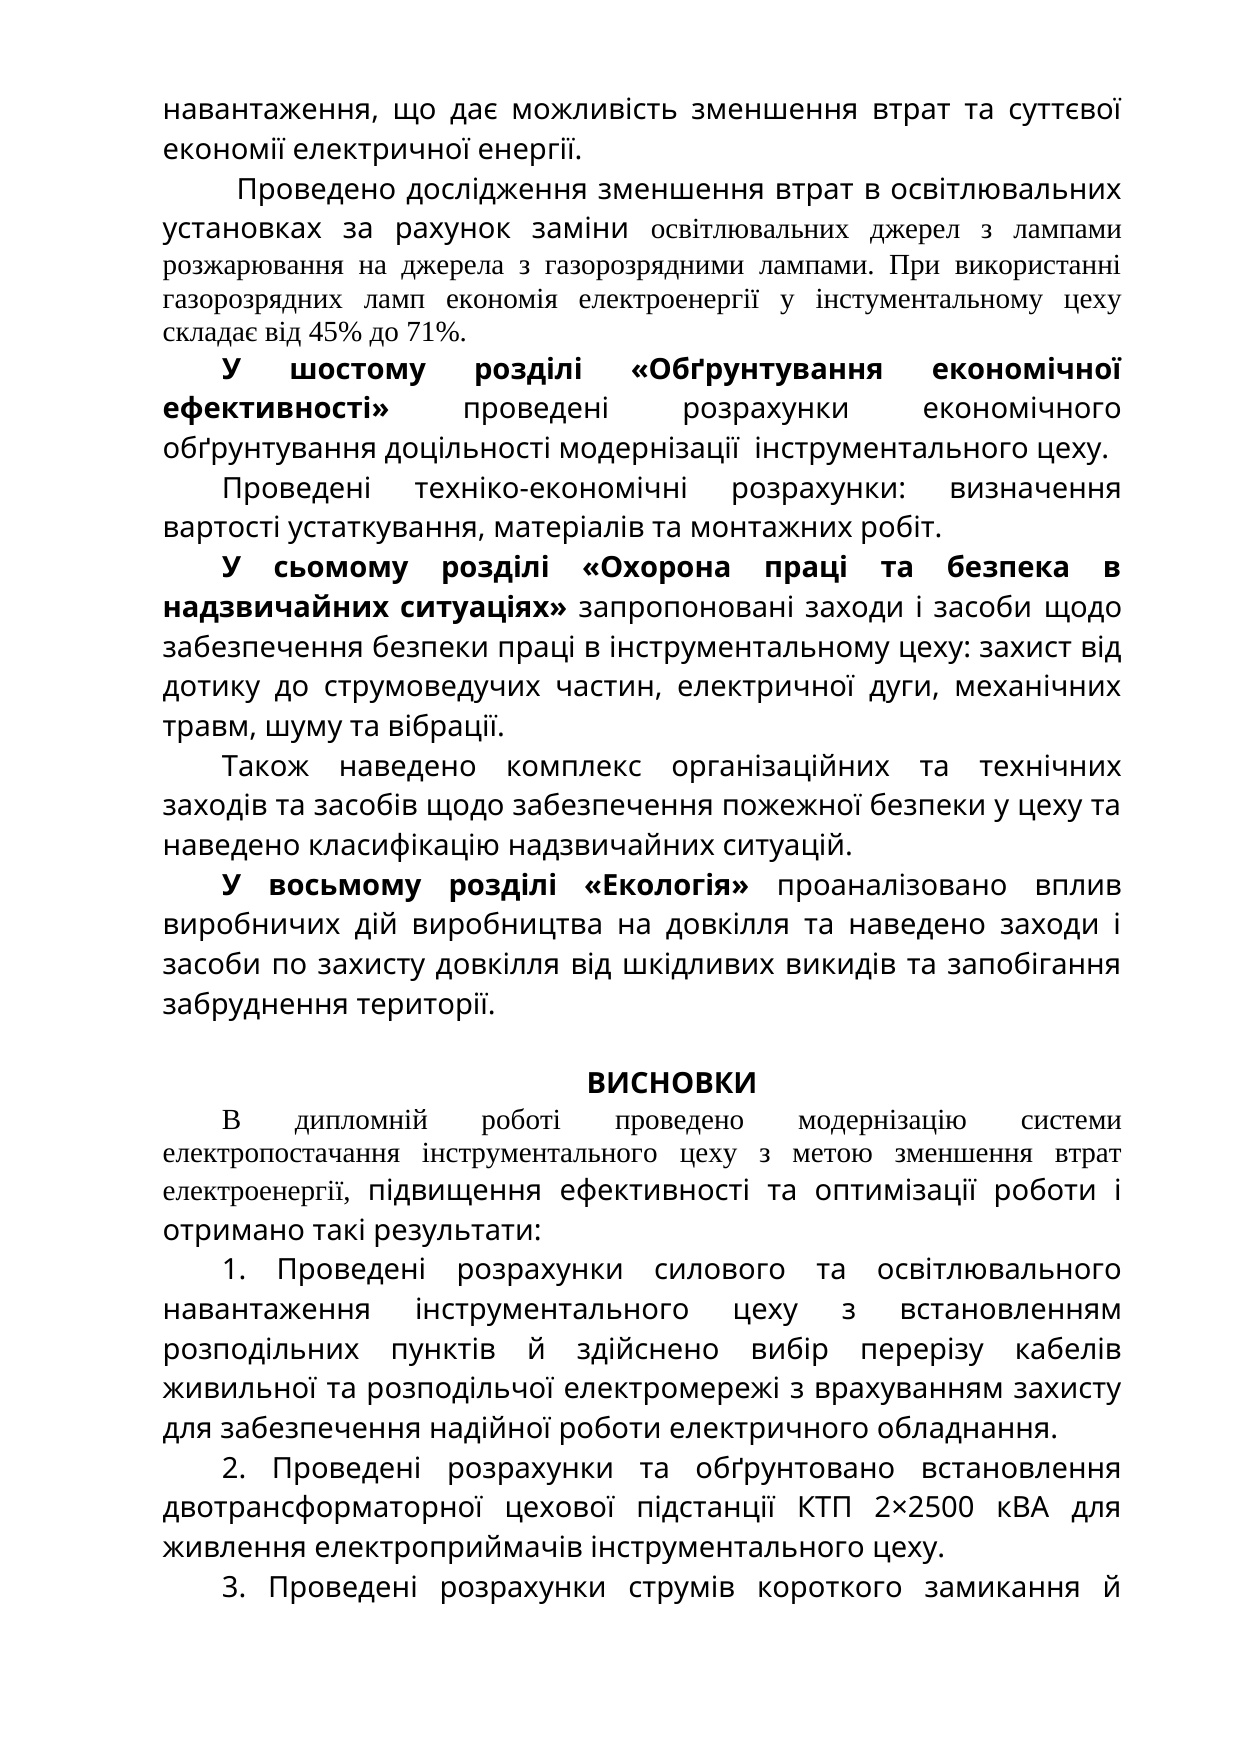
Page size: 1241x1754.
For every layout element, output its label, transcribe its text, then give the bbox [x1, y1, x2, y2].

text У восьмому розділі «Екологія» проаналізовано вплив виробничих дій виробництва на довкілля та наведено заходи і засоби по захисту довкілля від шкідливих викидів та запобігання забруднення території. [162, 864, 1122, 1023]
text Проведено дослідження зменшення втрат в освітлювальних установках за рахунок заміни освітлювальних джерел з лампами розжарювання на джерела з газорозрядними лампами. При використанні газорозрядних ламп економія електроенергії у інстументальному цеху складає від 45% до 71%. [162, 168, 1122, 348]
text В дипломній роботі проведено модернізацію системи електропостачання інструментального цеху з метою зменшення втрат електроенергії, підвищення ефективності та оптимізації роботи і отримано такі результати: [162, 1102, 1122, 1248]
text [162, 89, 1122, 168]
text У сьомому розділі «Охорона праці та безпека в надзвичайних ситуаціях» запропоновані заходи і засоби щодо забезпечення безпеки праці в інструментальному цеху: захист від дотику до струмоведучих частин, електричної дуги, механічних травм, шуму та вібрації. [162, 546, 1122, 745]
text Проведені техніко-економічні розрахунки: визначення вартості устаткування, матеріалів та монтажних робіт. [162, 467, 1122, 546]
title 2. Проведені розрахунки та обґрунтовано встановлення двотрансформаторної цехової підстанції КТП 2×2500 кВА для живлення електроприймачів інструментального цеху. [162, 1447, 1122, 1566]
title 1. Проведені розрахунки силового та освітлювального навантаження інструментального цеху з встановленням розподільних пунктів й здійснено вибір перерізу кабелів живильної та розподільчої електромережі з врахуванням захисту для забезпечення надійної роботи електричного обладнання. [162, 1248, 1122, 1447]
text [162, 1566, 1122, 1606]
text У шостому розділі «Обґрунтування економічної ефективності» проведені розрахунки економічного обґрунтування доцільності модернізації інструментального цеху. [162, 348, 1122, 467]
text ВИСНОВКИ [162, 1062, 1122, 1102]
text Також наведено комплекс організаційних та технічних заходів та засобів щодо забезпечення пожежної безпеки у цеху та наведено класифікацію надзвичайних ситуацій. [162, 745, 1122, 864]
